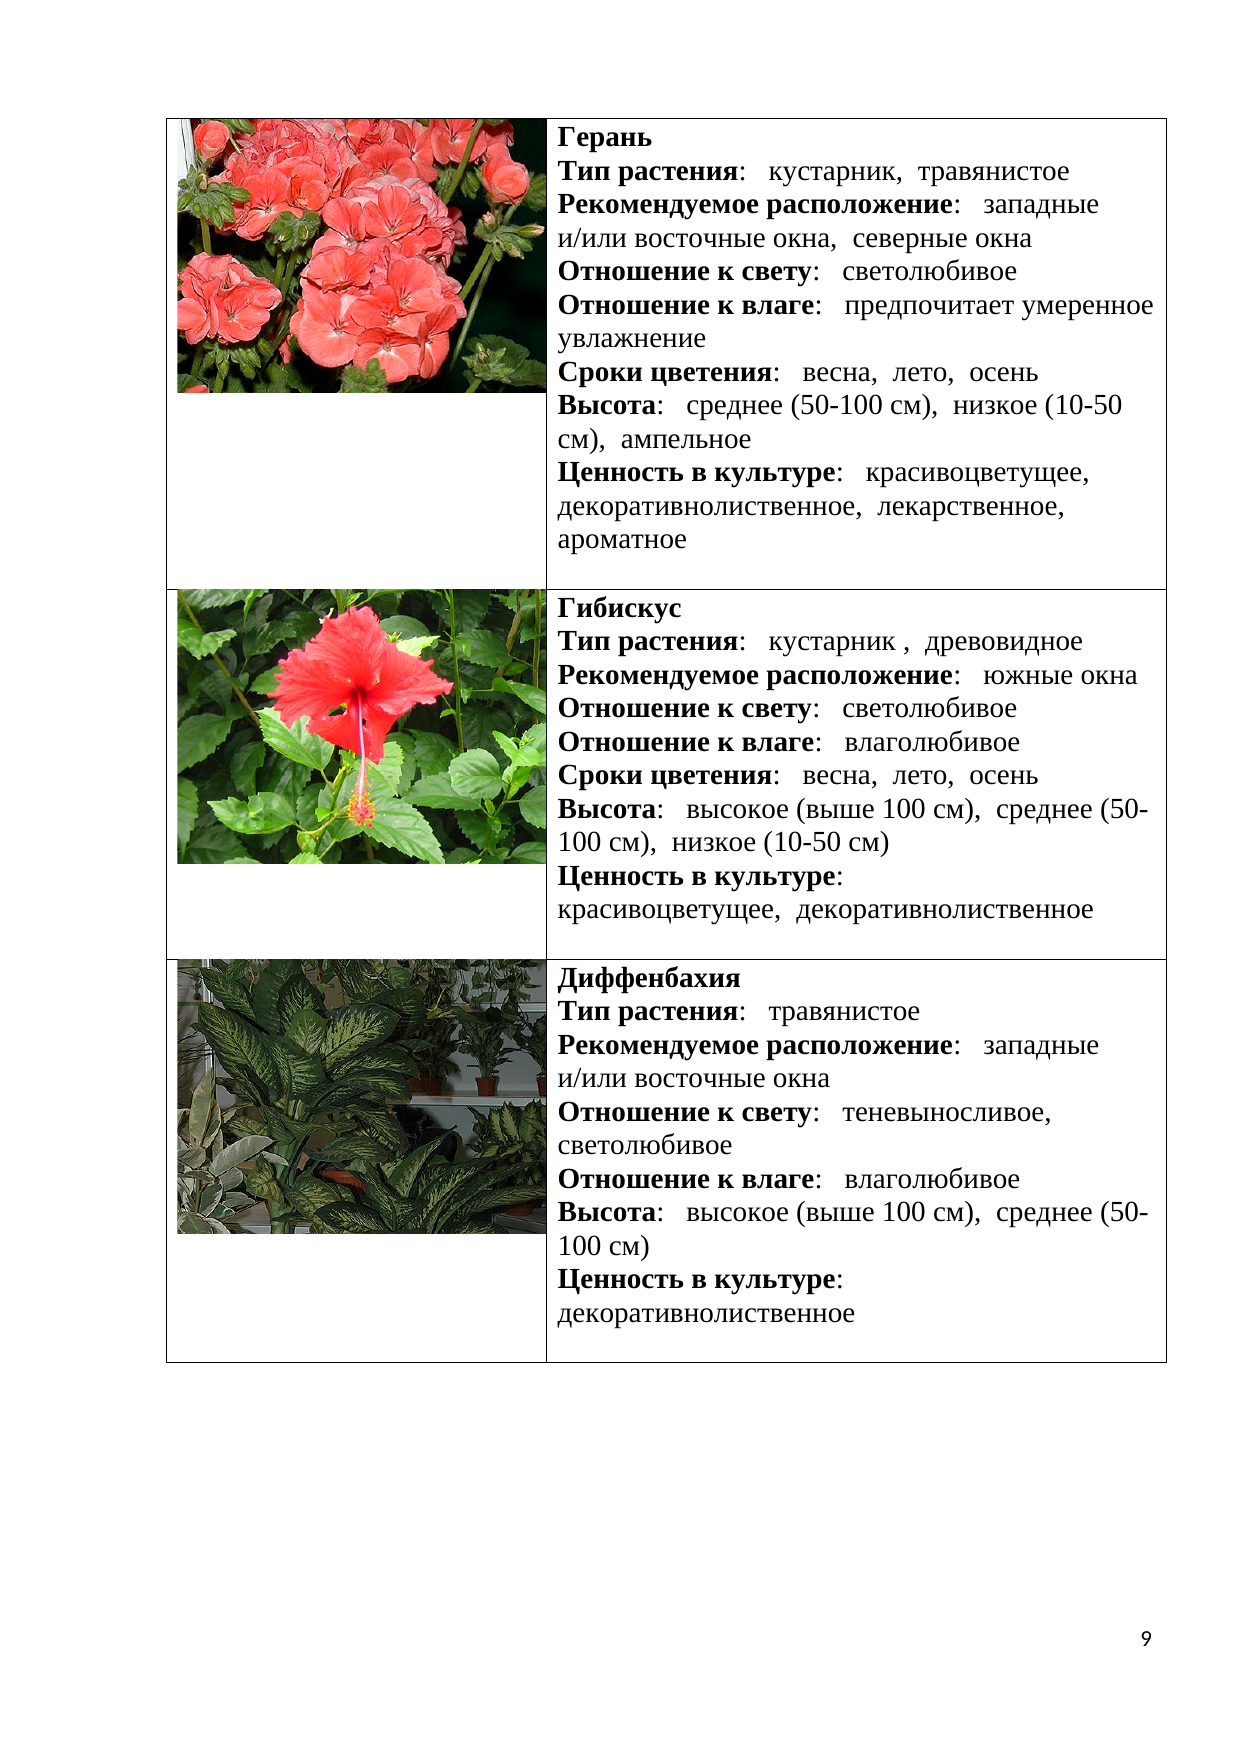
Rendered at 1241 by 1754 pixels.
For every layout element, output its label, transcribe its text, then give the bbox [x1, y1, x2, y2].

table_cell Диффенбахия Тип растения: травянистое Рекомендуемое расположение: западные и/или восточные окна Отношение к свету: теневыносливое, светолюбивое Отношение к влаге: влаголюбивое Высота: высокое (выше ), среднее (50-) Ценность в культуре: декоративнолиственное [547, 960, 1166, 1362]
table_cell [167, 119, 546, 589]
picture [177, 589, 547, 864]
picture [177, 959, 547, 1234]
table_cell Гибискус Тип растения: кустарник , древовидное Рекомендуемое расположение: южные окна Отношение к свету: светолюбивое Отношение к влаге: влаголюбивое Сроки цветения: весна, лето, осень Высота: высокое (выше ), среднее (50-), низкое (10-) Ценность в культуре: красивоцветущее, декоративнолиственное [547, 590, 1166, 959]
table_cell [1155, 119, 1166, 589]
table_cell [167, 590, 546, 959]
picture [177, 119, 547, 393]
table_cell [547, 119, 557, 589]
table_cell [167, 960, 546, 1362]
